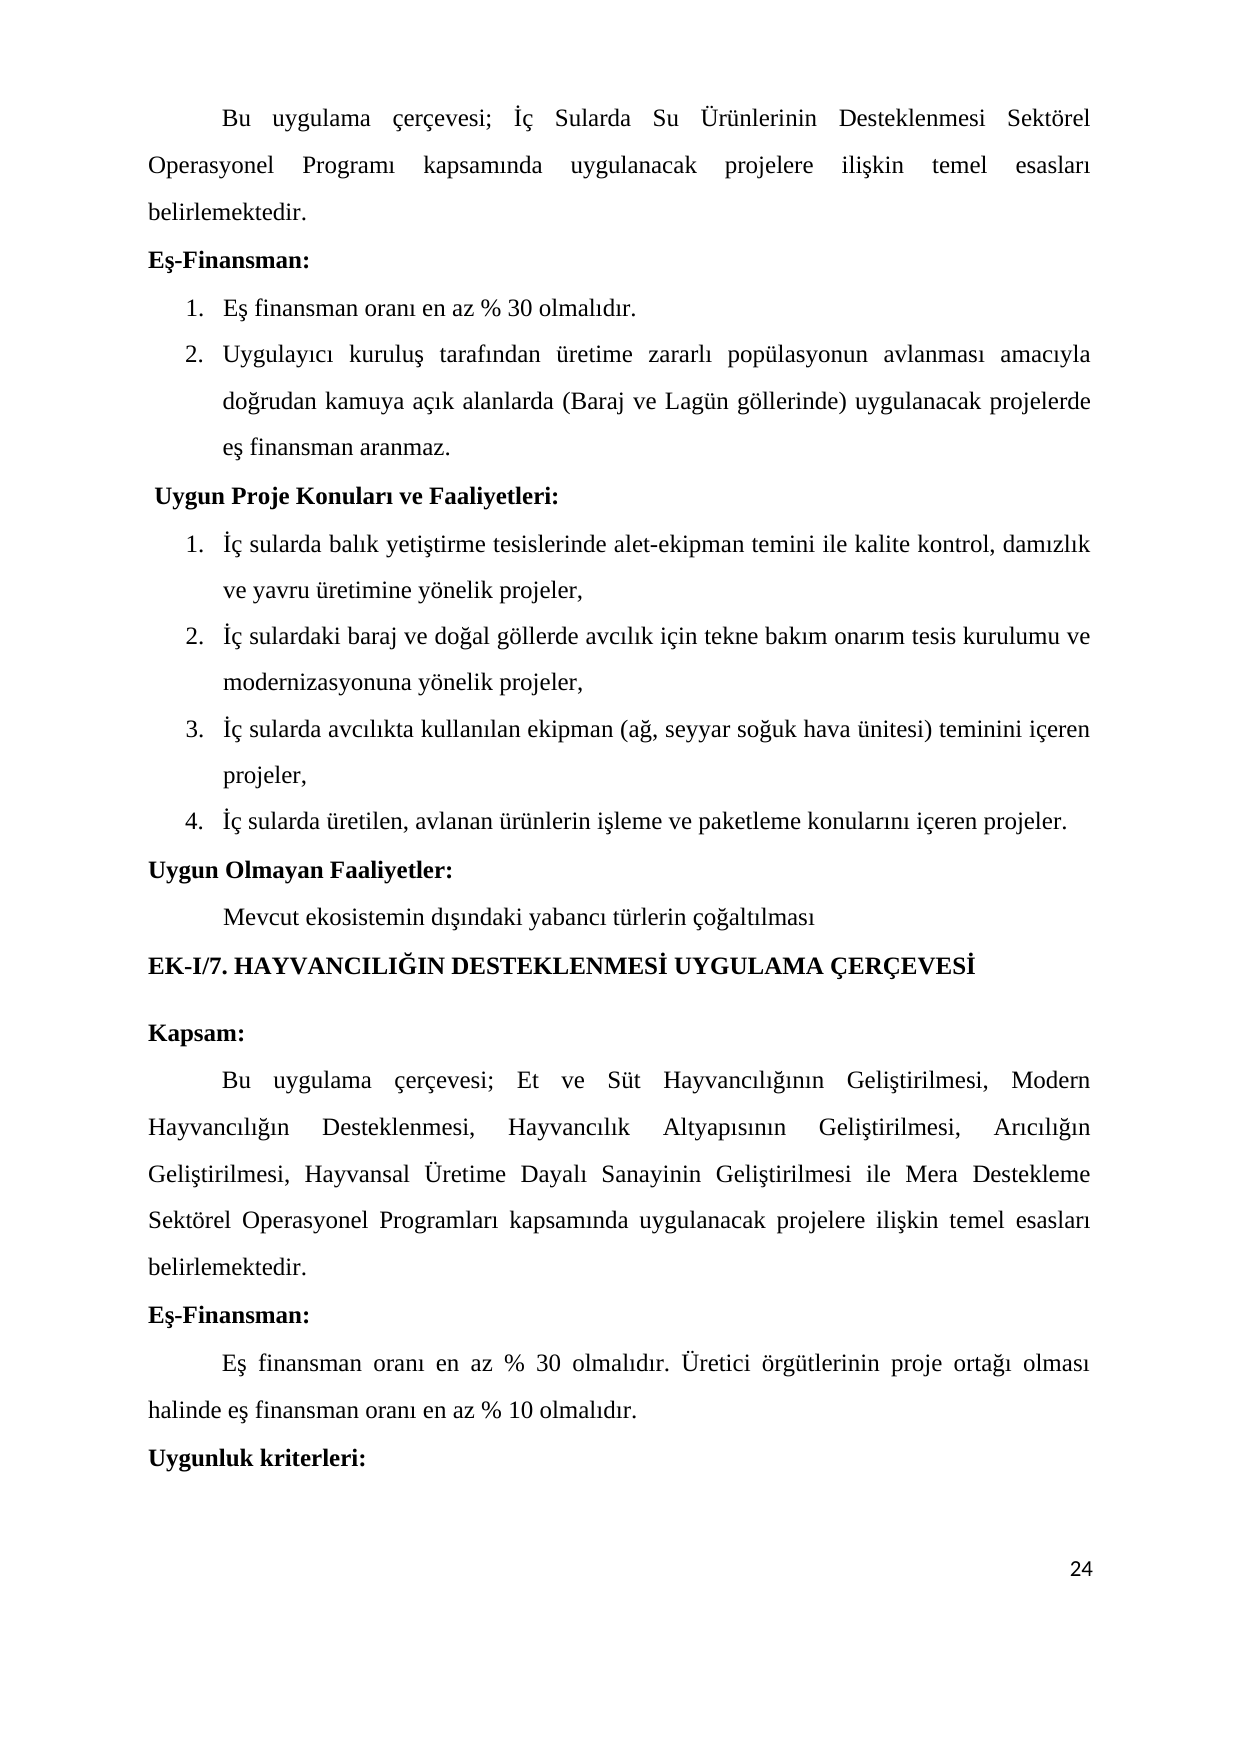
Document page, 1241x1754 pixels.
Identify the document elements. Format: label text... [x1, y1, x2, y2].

text Uygunluk kriterleri: [148, 1443, 1093, 1472]
list Uygulayıcı kuruluş tarafından üretime zararlı popülasyonun avlanması amacıyla doğrudan kamuya açık alanlarda (Baraj ve Lagün göllerinde) uygulanacak projelerde eş finansman aranmaz. [185, 339, 1091, 461]
text Uygun Olmayan Faaliyetler: [148, 855, 1093, 883]
list İç sularda avcılıkta kullanılan ekipman (ağ, seyyar soğuk hava ünitesi) teminini içeren projeler, [185, 714, 1091, 789]
text Eş finansman oranı en az % 30 olmalıdır. Üretici örgütlerinin proje ortağı olması halinde eş finansman oranı en az % 10 olmalıdır. [148, 1348, 1091, 1423]
text Bu uygulama çerçevesi; İç Sularda Su Ürünlerinin Desteklenmesi Sektörel Operasyonel Programı kapsamında uygulanacak projelere ilişkin temel esasları belirlemektedir. [148, 103, 1091, 225]
list İç sularda üretilen, avlanan ürünlerin işleme ve paketleme konularını içeren projeler. [185, 806, 1091, 835]
list Mevcut ekosistemin dışındaki yabancı türlerin çoğaltılması [223, 902, 1091, 931]
text Eş-Finansman: [148, 1300, 1093, 1329]
text EK-I/7. HAYVANCILIĞIN DESTEKLENMESİ UYGULAMA ÇERÇEVESİ [148, 951, 1093, 980]
list İç sularda balık yetiştirme tesislerinde alet-ekipman temini ile kalite kontrol, damızlık ve yavru üretimine yönelik projeler, [185, 529, 1091, 604]
list Eş finansman oranı en az % 30 olmalıdır. [185, 293, 1091, 322]
text Bu uygulama çerçevesi; Et ve Süt Hayvancılığının Geliştirilmesi, Modern Hayvancılığın Desteklenmesi, Hayvancılık Altyapısının Geliştirilmesi, Arıcılığın Geliştirilmesi, Hayvansal Üretime Dayalı Sanayinin Geliştirilmesi ile Mera Destekleme Sektörel Operasyonel Programları kapsamında uygulanacak projelere ilişkin temel esasları belirlemektedir. [148, 1066, 1091, 1281]
text Kapsam: [148, 1018, 1093, 1047]
text Eş-Finansman: [148, 245, 1093, 274]
list İç sulardaki baraj ve doğal göllerde avcılık için tekne bakım onarım tesis kurulumu ve modernizasyonuna yönelik projeler, [185, 621, 1091, 696]
text Uygun Proje Konuları ve Faaliyetleri: [148, 481, 1093, 510]
